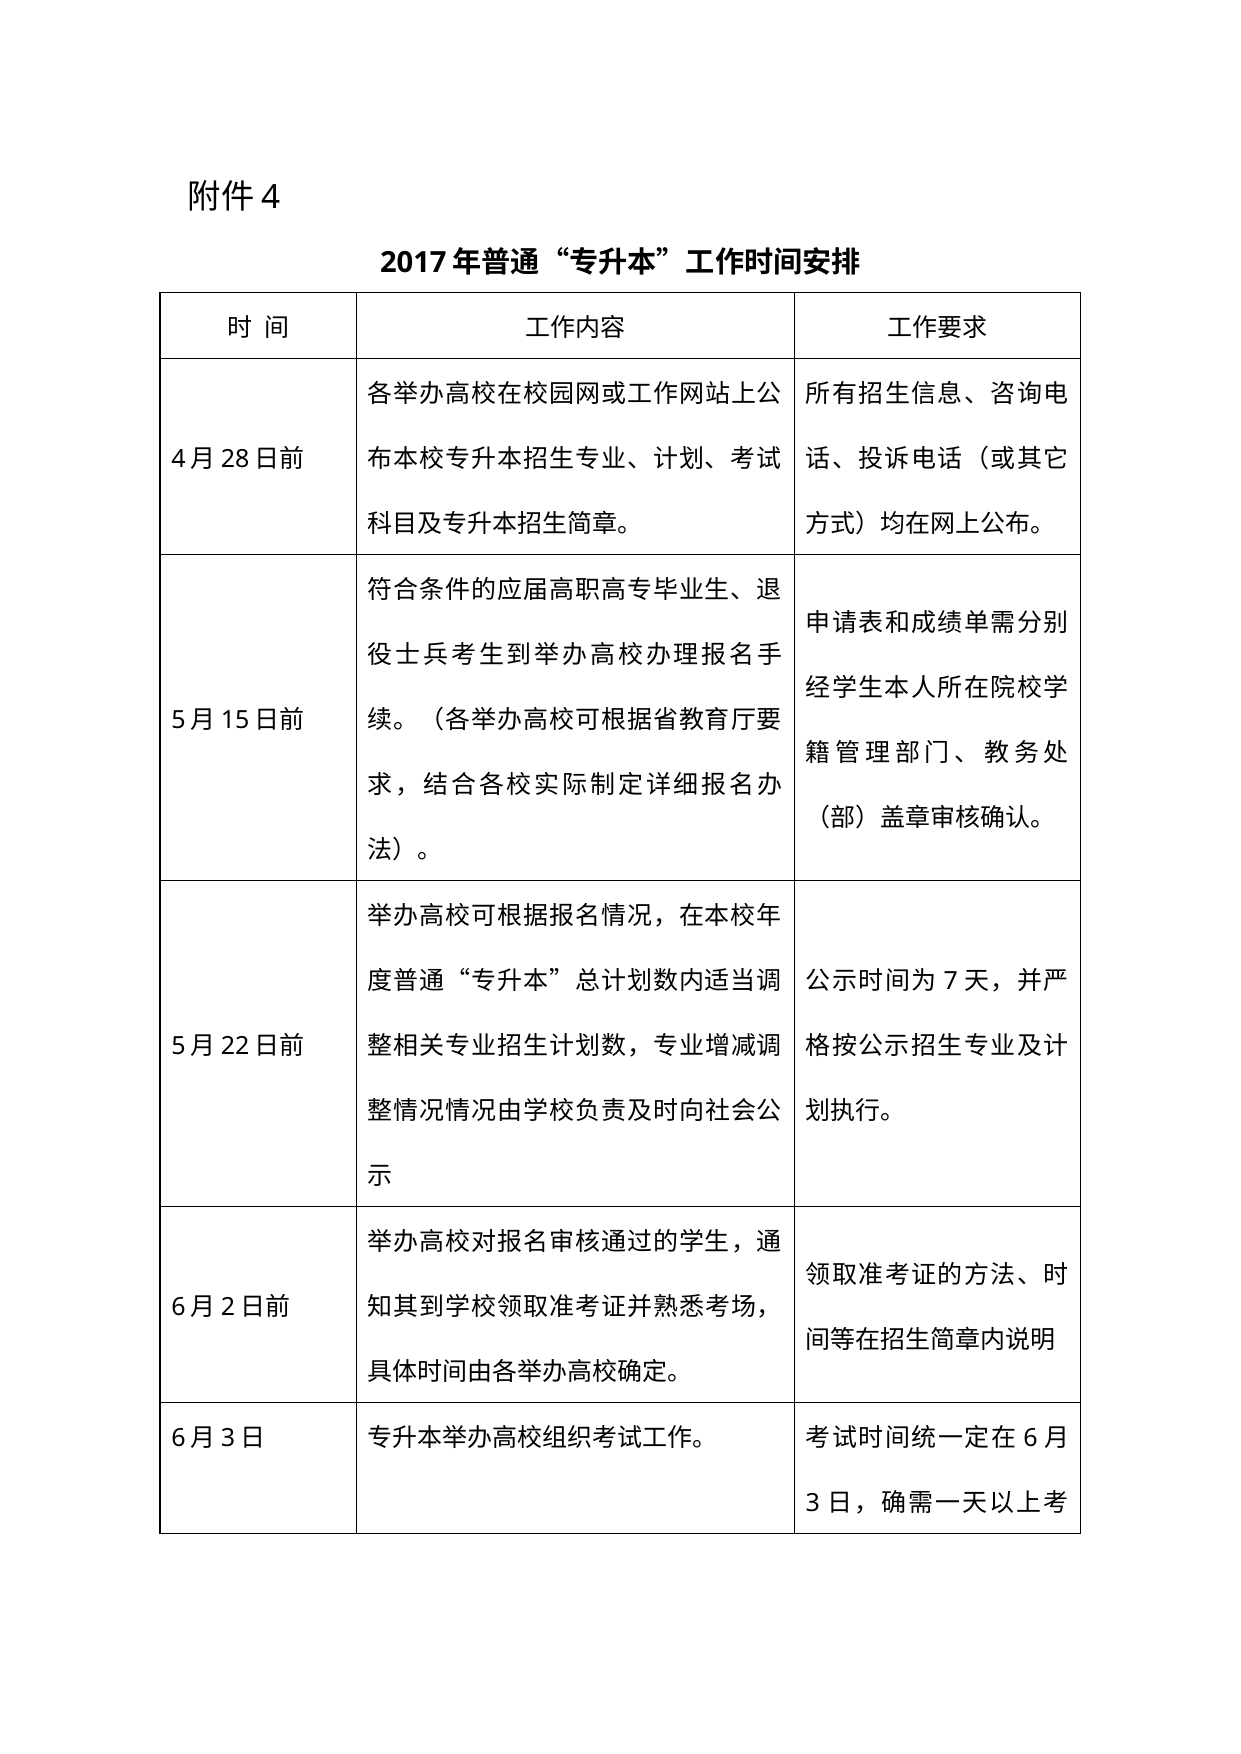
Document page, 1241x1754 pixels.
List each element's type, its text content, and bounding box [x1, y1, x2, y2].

text 2017年普通“专升本”工作时间安排 [187, 227, 1053, 292]
table_cell 申请表和成绩单需分别经学生本人所在院校学籍管理部门、教务处（部）盖章审核确认。 [795, 555, 1080, 880]
table_cell 4月28日前 [161, 359, 356, 554]
table_cell 举办高校对报名审核通过的学生，通知其到学校领取准考证并熟悉考场，具体时间由各举办高校确定。 [357, 1207, 794, 1402]
text 附件4 [187, 162, 1053, 227]
table_cell 6月3日 [161, 1403, 356, 1533]
table_header 工作内容 [357, 293, 794, 358]
table_cell 5月15日前 [161, 555, 356, 880]
table_cell 各举办高校在校园网或工作网站上公布本校专升本招生专业、计划、考试科目及专升本招生简章。 [357, 359, 794, 554]
table_cell 公示时间为7天，并严格按公示招生专业及计划执行。 [795, 881, 1080, 1206]
table_cell 领取准考证的方法、时间等在招生简章内说明 [795, 1207, 1080, 1402]
table_header 时 间 [161, 293, 356, 358]
table_cell 符合条件的应届高职高专毕业生、退役士兵考生到举办高校办理报名手续。（各举办高校可根据省教育厅要求，结合各校实际制定详细报名办法）。 [357, 555, 794, 880]
table_cell 5月22日前 [161, 881, 356, 1206]
table_cell 专升本举办高校组织考试工作。 [357, 1403, 794, 1533]
table_header 工作要求 [795, 293, 1080, 358]
table_cell 所有招生信息、咨询电话、投诉电话（或其它方式）均在网上公布。 [795, 359, 1080, 554]
table_cell 举办高校可根据报名情况，在本校年度普通“专升本”总计划数内适当调整相关专业招生计划数，专业增减调整情况情况由学校负责及时向社会公示 [357, 881, 794, 1206]
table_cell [795, 1403, 1080, 1533]
table_cell 6月2日前 [161, 1207, 356, 1402]
